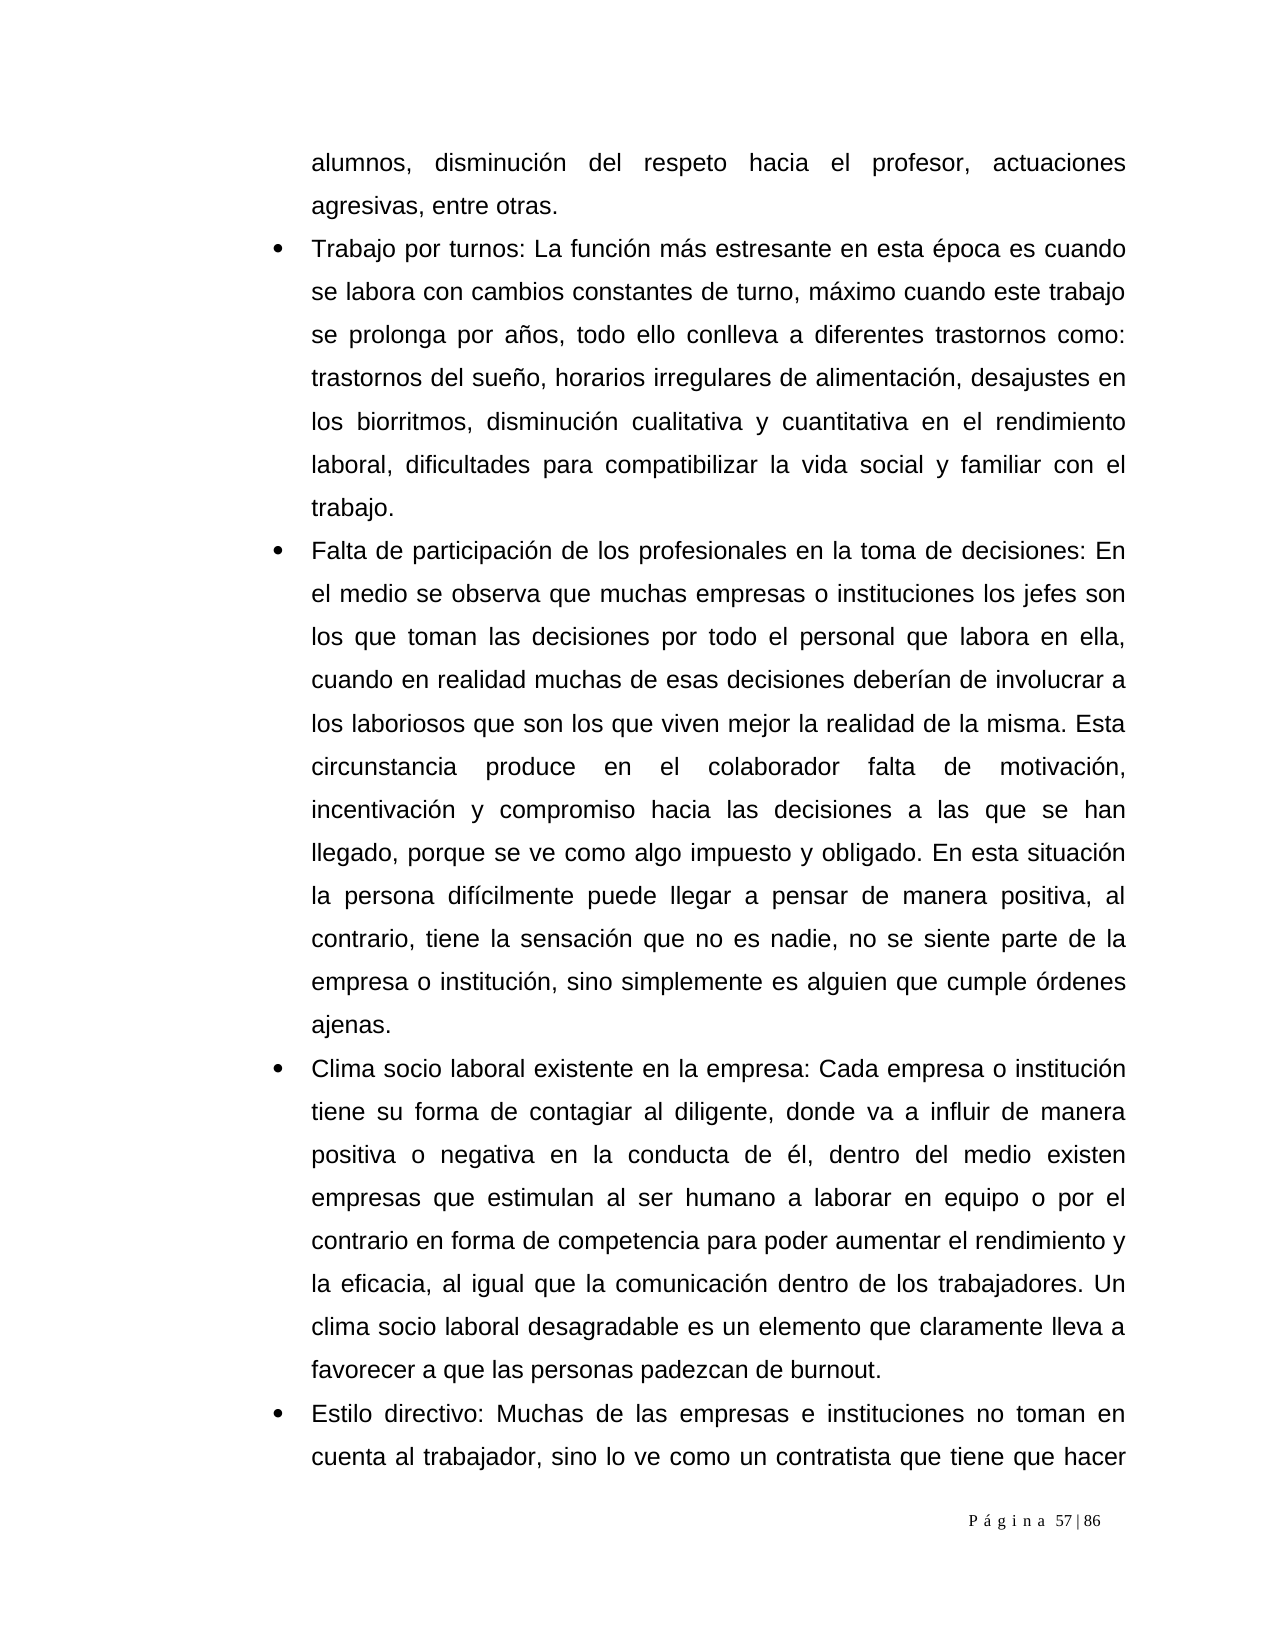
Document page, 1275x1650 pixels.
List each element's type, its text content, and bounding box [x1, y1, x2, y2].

list Trabajo por turnos: La función más estresante en esta época es cuando se labora con cambios constantes de turno, máximo cuando este trabajo se prolonga por años, todo ello conlleva a diferentes trastornos como: trastornos del sueño, horarios irregulares de alimentación, desajustes en los biorritmos, disminución cualitativa y cuantitativa en el rendimiento laboral, dificultades para compatibilizar la vida social y familiar con el trabajo. [274, 234, 1127, 522]
list Clima socio laboral existente en la empresa: Cada empresa o institución tiene su forma de contagiar al diligente, donde va a influir de manera positiva o negativa en la conducta de él, dentro del medio existen empresas que estimulan al ser humano a laborar en equipo o por el contrario en forma de competencia para poder aumentar el rendimiento y la eficacia, al igual que la comunicación dentro de los trabajadores. Un clima socio laboral desagradable es un elemento que claramente lleva a favorecer a que las personas padezcan de burnout. [274, 1053, 1127, 1384]
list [274, 148, 1127, 219]
list Falta de participación de los profesionales en la toma de decisiones: En el medio se observa que muchas empresas o instituciones los jefes son los que toman las decisiones por todo el personal que labora en ella, cuando en realidad muchas de esas decisiones deberían de involucrar a los laboriosos que son los que viven mejor la realidad de la misma. Esta circunstancia produce en el colaborador falta de motivación, incentivación y compromiso hacia las decisiones a las que se han llegado, porque se ve como algo impuesto y obligado. En esta situación la persona difícilmente puede llegar a pensar de manera positiva, al contrario, tiene la sensación que no es nadie, no se siente parte de la empresa o institución, sino simplemente es alguien que cumple órdenes ajenas. [274, 536, 1127, 1039]
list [274, 1399, 1127, 1471]
